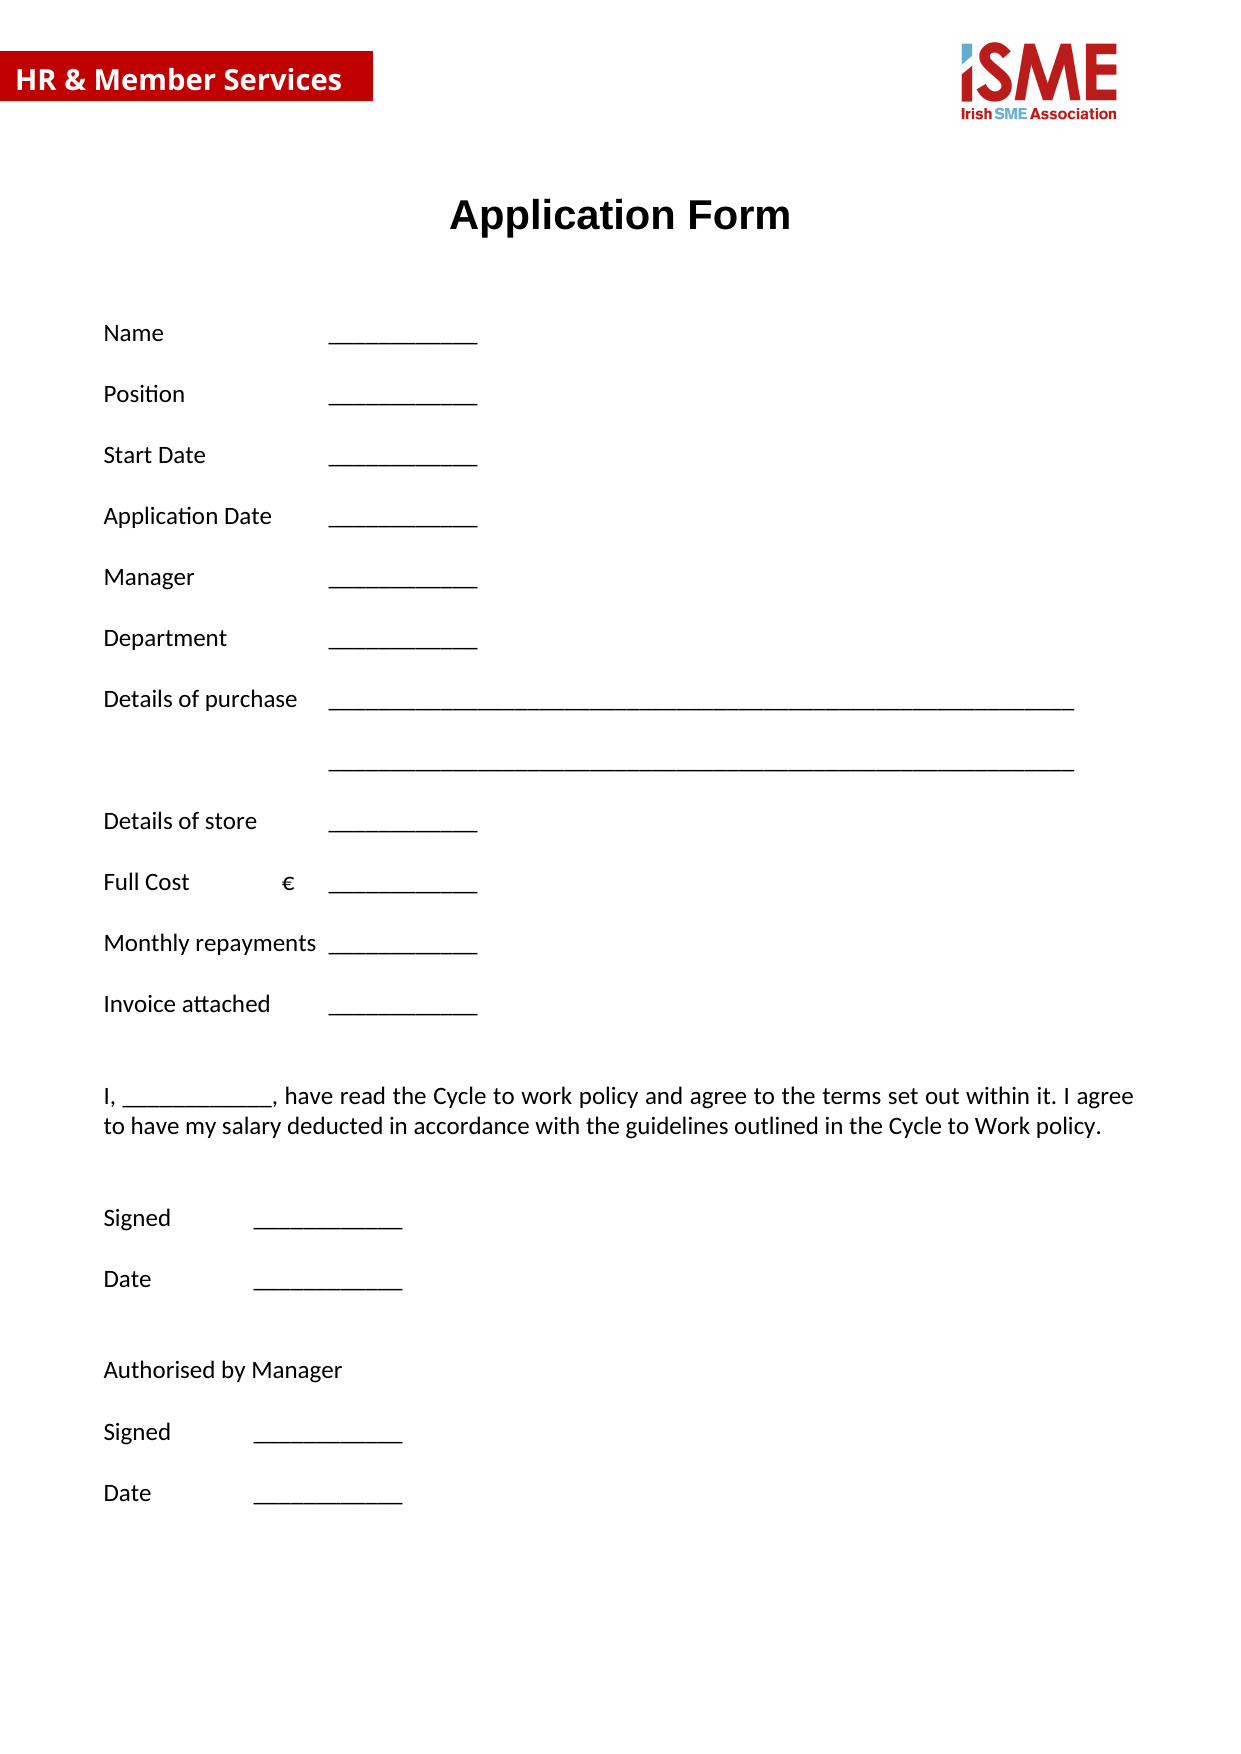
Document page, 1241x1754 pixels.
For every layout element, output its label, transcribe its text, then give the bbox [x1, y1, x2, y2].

title Application Form [103, 191, 1137, 238]
text Invoice attached ____________ [103, 988, 1137, 1019]
text Position ____________ [103, 378, 1137, 408]
text Details of purchase ____________________________________________________________ [103, 683, 1137, 714]
picture [948, 31, 1127, 132]
text Date ____________ [103, 1477, 1137, 1507]
text Date ____________ [103, 1263, 1137, 1294]
text Name ____________ [103, 317, 1137, 347]
text I, ____________, have read the Cycle to work policy and agree to the terms set out within it. I agree to have my salary deducted in accordance with the guidelines outlined in the Cycle to Work policy. [103, 1080, 1137, 1141]
text Authorised by Manager [103, 1355, 1137, 1385]
text Monthly repayments ____________ [103, 927, 1137, 958]
text Department ____________ [103, 622, 1137, 653]
text Signed ____________ [103, 1416, 1137, 1446]
text ____________________________________________________________ [103, 744, 1137, 775]
text Signed ____________ [103, 1202, 1137, 1233]
text Manager ____________ [103, 561, 1137, 592]
text Full Cost € ____________ [103, 866, 1137, 897]
text Start Date ____________ [103, 439, 1137, 469]
text Application Date ____________ [103, 500, 1137, 531]
text Details of store ____________ [103, 805, 1137, 836]
